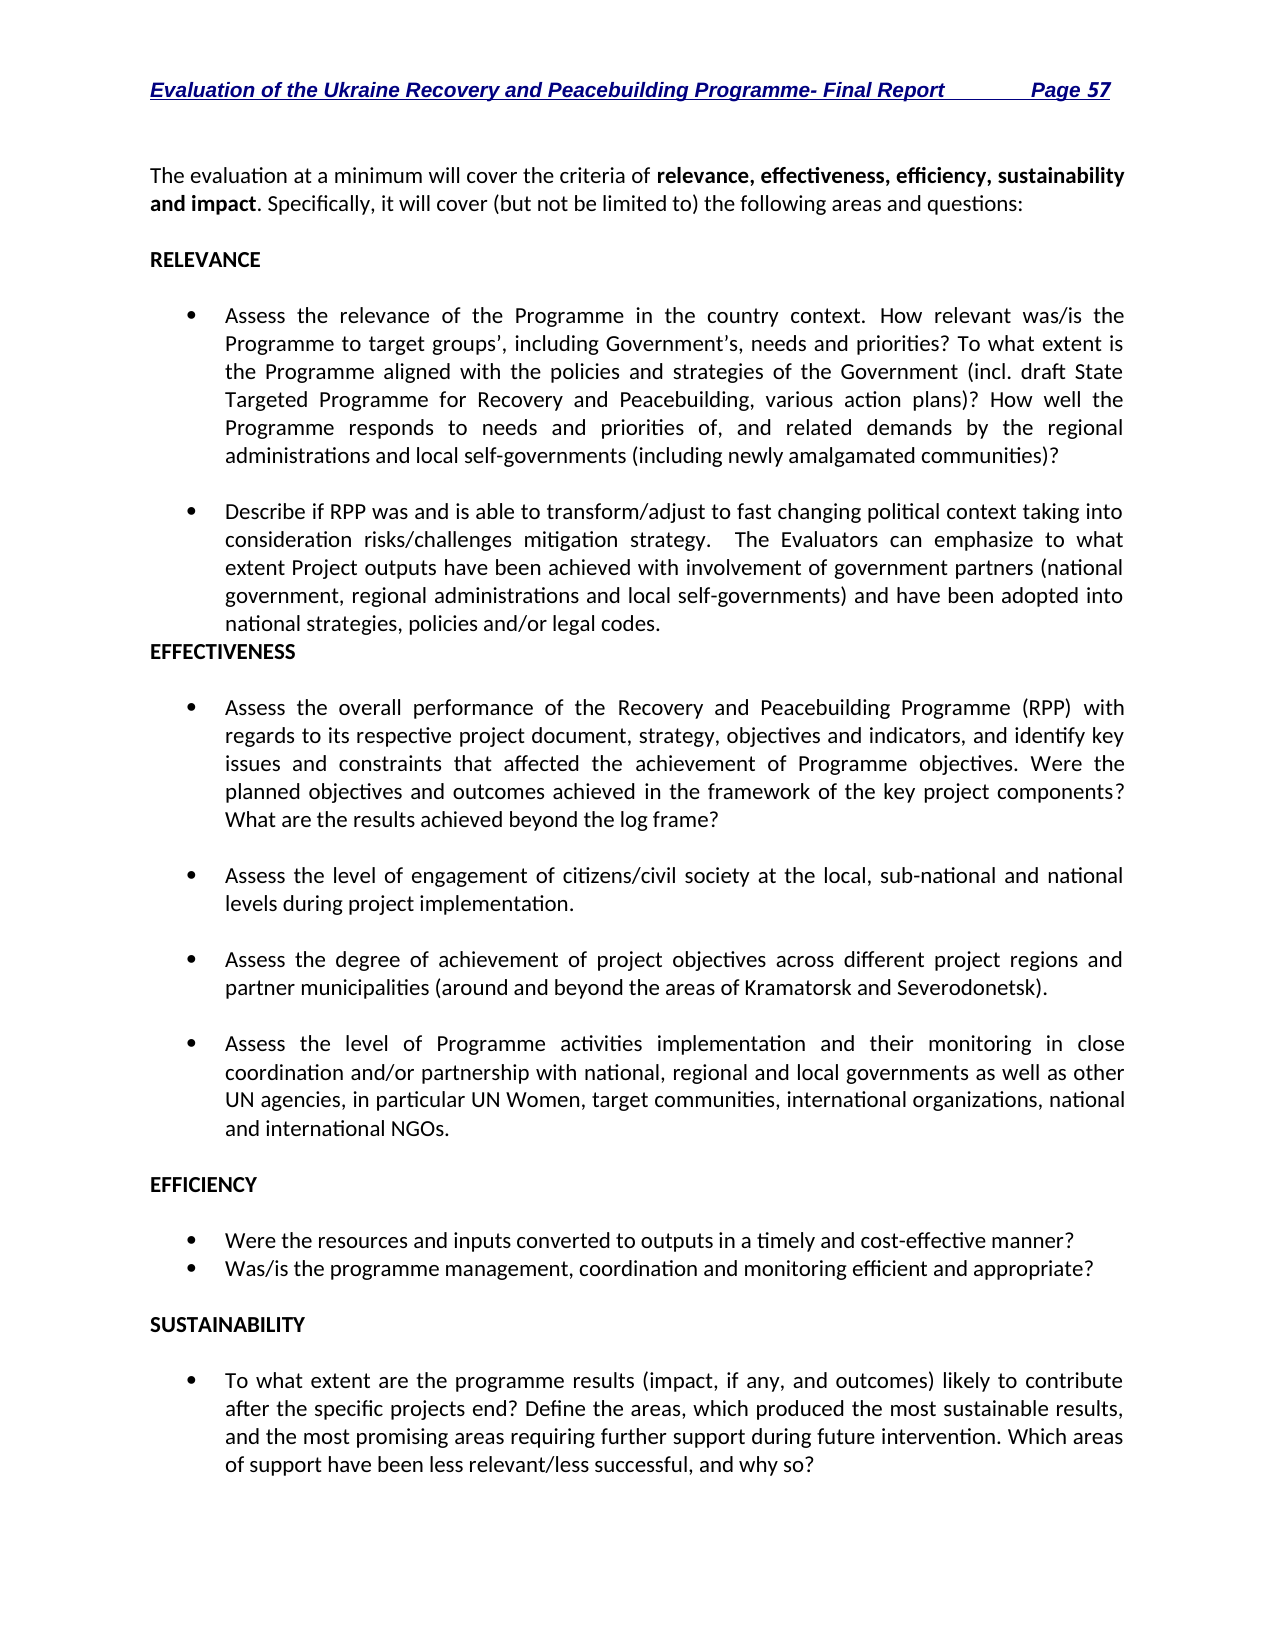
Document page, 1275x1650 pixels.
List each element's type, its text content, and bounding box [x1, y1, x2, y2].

list Assess the relevance of the Programme in the country context. How relevant was/is the Programme to target groups’, including Government’s, needs and priorities? To what extent is the Programme aligned with the policies and strategies of the Government (incl. draft State Targeted Programme for Recovery and Peacebuilding, various action plans)? How well the Programme responds to needs and priorities of, and related demands by the regional administrations and local self-governments (including newly amalgamated communities)? [187, 301, 1125, 469]
list Assess the level of engagement of citizens/civil society at the local, sub-national and national levels during project implementation. [187, 861, 1125, 917]
list Assess the overall performance of the Recovery and Peacebuilding Programme (RPP) with regards to its respective project document, strategy, objectives and indicators, and identify key issues and constraints that affected the achievement of Programme objectives. Were the planned objectives and outcomes achieved in the framework of the key project components? What are the results achieved beyond the log frame? [187, 693, 1125, 833]
text The evaluation at a minimum will cover the criteria of relevance, effectiveness, efficiency, sustainability and impact. Specifically, it will cover (but not be limited to) the following areas and questions: [150, 161, 1125, 217]
list Were the resources and inputs converted to outputs in a timely and cost-effective manner? [187, 1226, 1125, 1254]
list To what extent are the programme results (impact, if any, and outcomes) likely to contribute after the specific projects end? Define the areas, which produced the most sustainable results, and the most promising areas requiring further support during future intervention. Which areas of support have been less relevant/less successful, and why so? [187, 1366, 1125, 1478]
list Was/is the programme management, coordination and monitoring efficient and appropriate? [187, 1254, 1125, 1282]
text EFFICIENCY [150, 1170, 1125, 1198]
text EFFECTIVENESS [150, 637, 1125, 665]
list Assess the degree of achievement of project objectives across different project regions and partner municipalities (around and beyond the areas of Kramatorsk and Severodonetsk). [187, 946, 1125, 1002]
text RELEVANCE [150, 245, 1125, 273]
list Assess the level of Programme activities implementation and their monitoring in close coordination and/or partnership with national, regional and local governments as well as other UN agencies, in particular UN Women, target communities, international organizations, national and international NGOs. [187, 1029, 1127, 1142]
list Describe if RPP was and is able to transform/adjust to fast changing political context taking into consideration risks/challenges mitigation strategy. The Evaluators can emphasize to what extent Project outputs have been achieved with involvement of government partners (national government, regional administrations and local self-governments) and have been adopted into national strategies, policies and/or legal codes. [187, 497, 1125, 637]
text SUSTAINABILITY [150, 1310, 1125, 1338]
